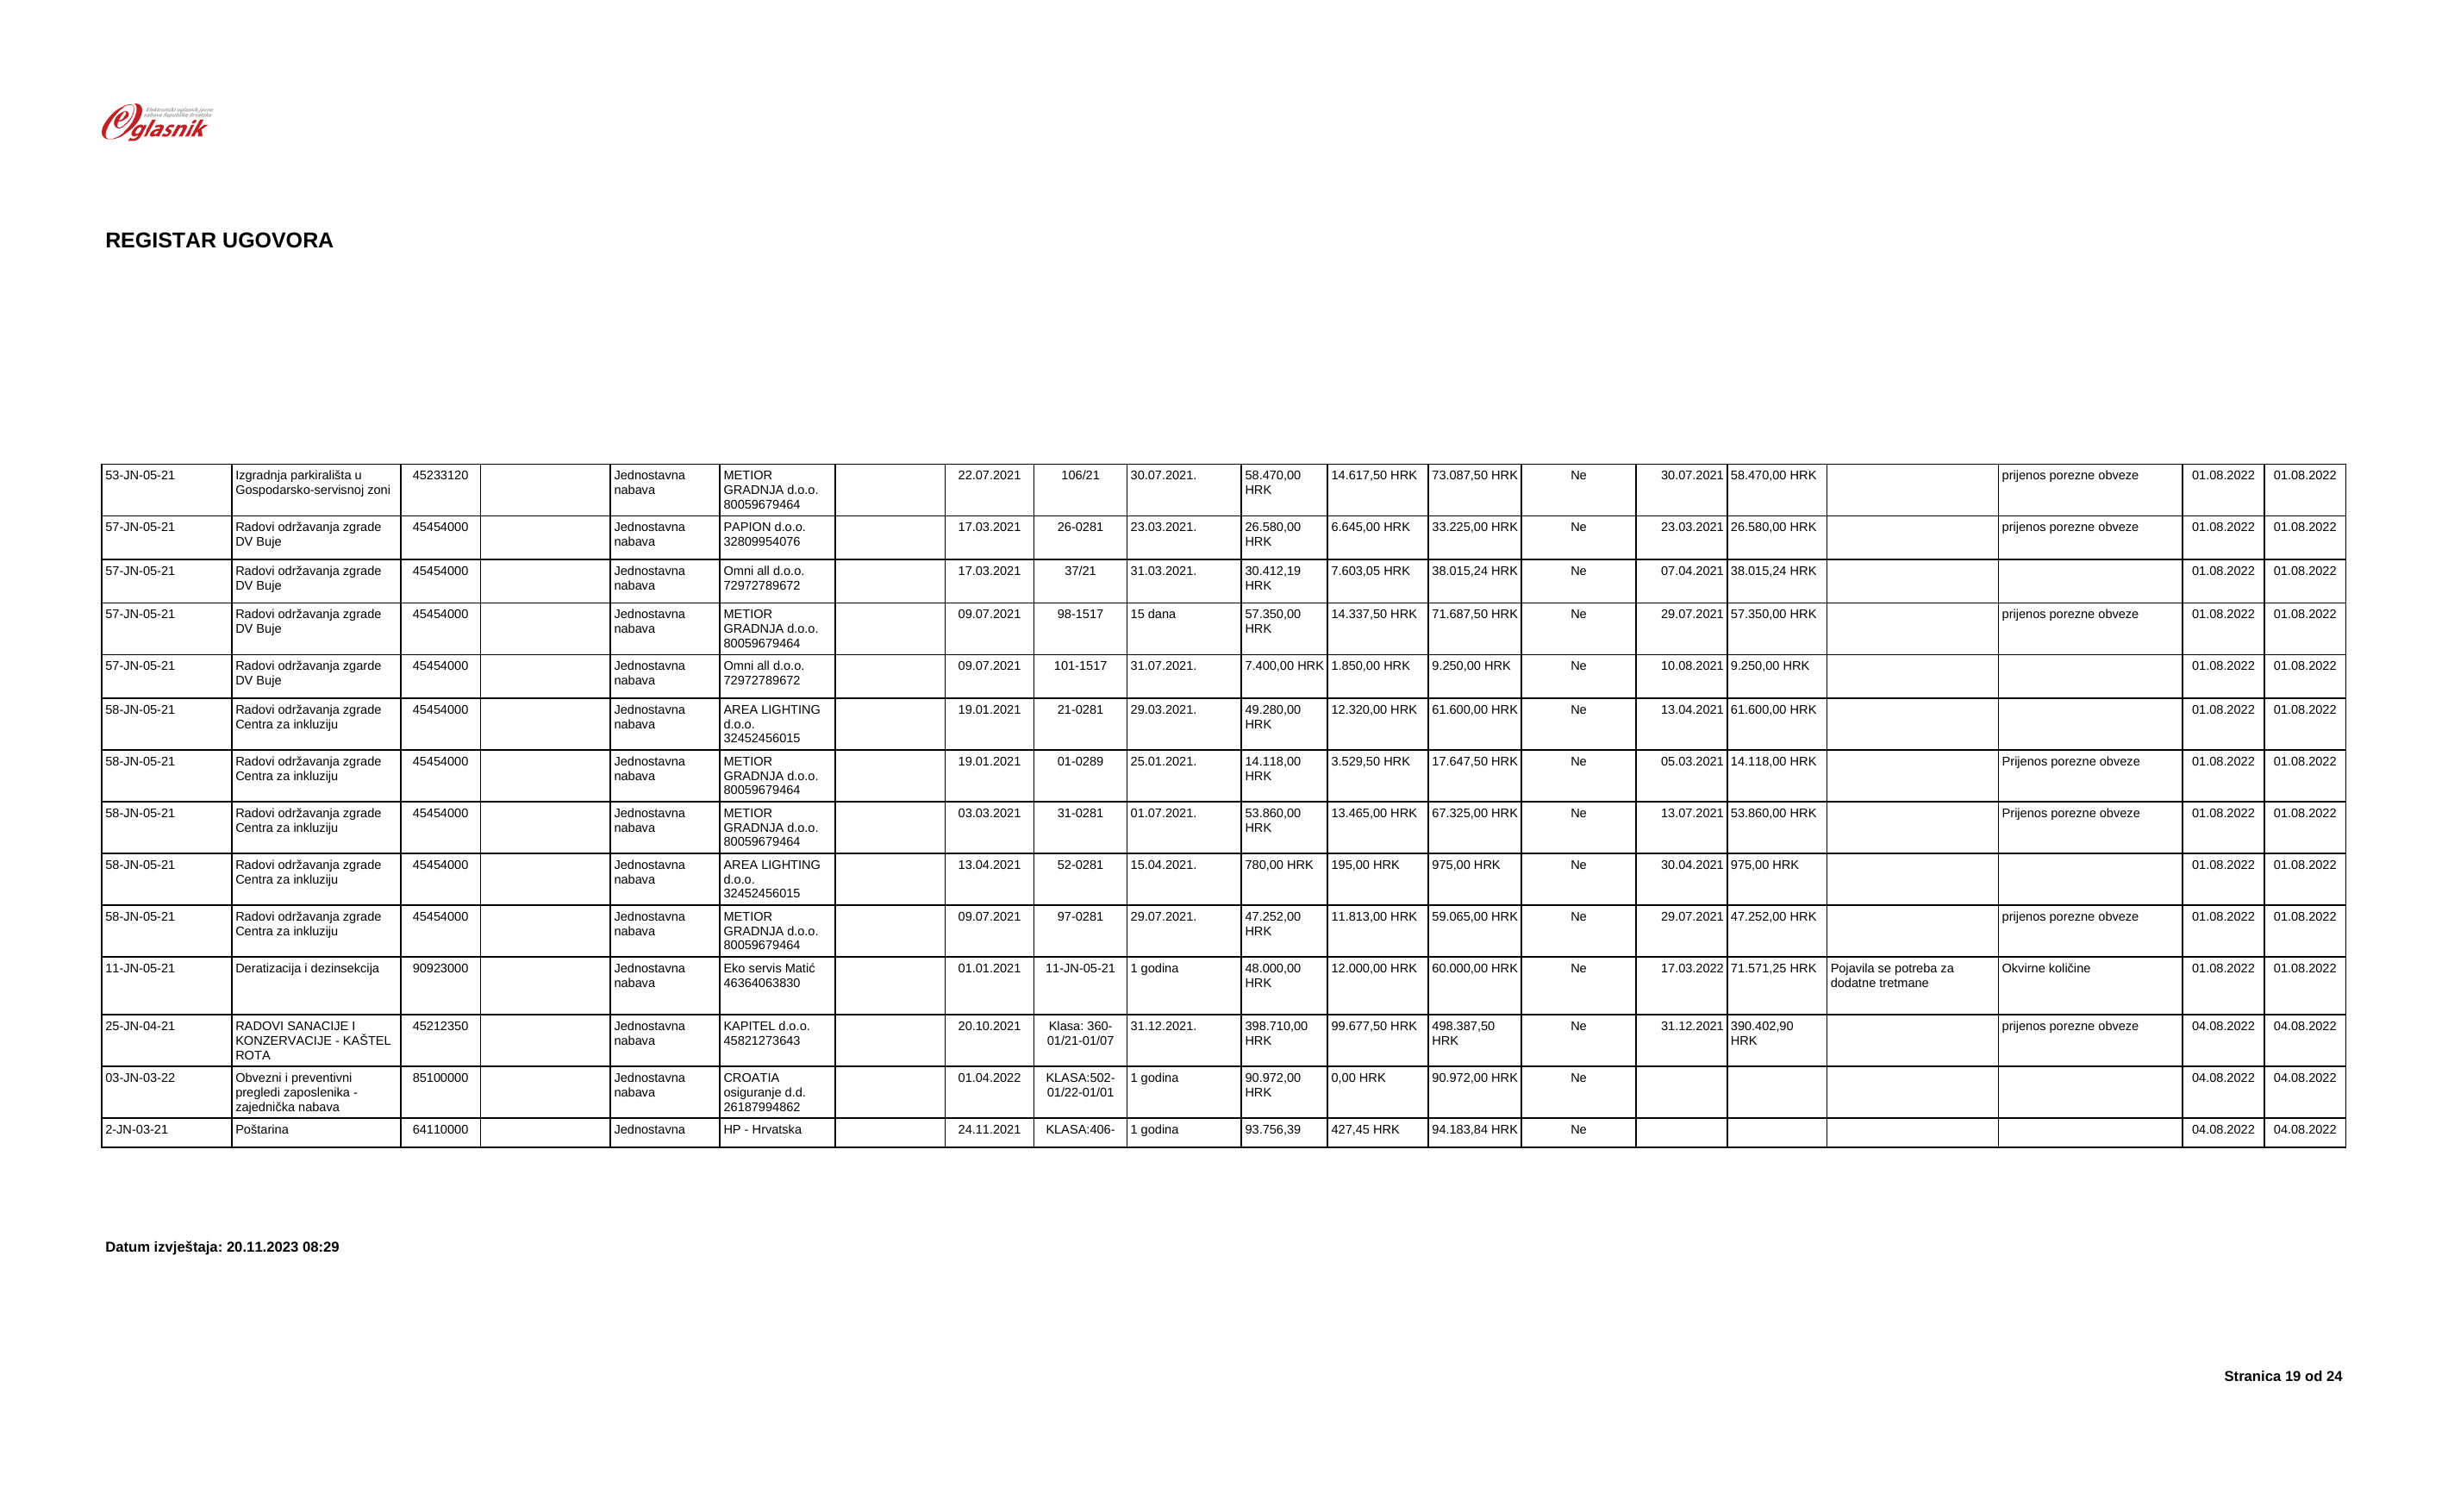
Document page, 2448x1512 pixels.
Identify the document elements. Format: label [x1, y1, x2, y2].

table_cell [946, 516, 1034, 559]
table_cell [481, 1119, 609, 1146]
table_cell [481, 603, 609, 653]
picture [102, 103, 214, 141]
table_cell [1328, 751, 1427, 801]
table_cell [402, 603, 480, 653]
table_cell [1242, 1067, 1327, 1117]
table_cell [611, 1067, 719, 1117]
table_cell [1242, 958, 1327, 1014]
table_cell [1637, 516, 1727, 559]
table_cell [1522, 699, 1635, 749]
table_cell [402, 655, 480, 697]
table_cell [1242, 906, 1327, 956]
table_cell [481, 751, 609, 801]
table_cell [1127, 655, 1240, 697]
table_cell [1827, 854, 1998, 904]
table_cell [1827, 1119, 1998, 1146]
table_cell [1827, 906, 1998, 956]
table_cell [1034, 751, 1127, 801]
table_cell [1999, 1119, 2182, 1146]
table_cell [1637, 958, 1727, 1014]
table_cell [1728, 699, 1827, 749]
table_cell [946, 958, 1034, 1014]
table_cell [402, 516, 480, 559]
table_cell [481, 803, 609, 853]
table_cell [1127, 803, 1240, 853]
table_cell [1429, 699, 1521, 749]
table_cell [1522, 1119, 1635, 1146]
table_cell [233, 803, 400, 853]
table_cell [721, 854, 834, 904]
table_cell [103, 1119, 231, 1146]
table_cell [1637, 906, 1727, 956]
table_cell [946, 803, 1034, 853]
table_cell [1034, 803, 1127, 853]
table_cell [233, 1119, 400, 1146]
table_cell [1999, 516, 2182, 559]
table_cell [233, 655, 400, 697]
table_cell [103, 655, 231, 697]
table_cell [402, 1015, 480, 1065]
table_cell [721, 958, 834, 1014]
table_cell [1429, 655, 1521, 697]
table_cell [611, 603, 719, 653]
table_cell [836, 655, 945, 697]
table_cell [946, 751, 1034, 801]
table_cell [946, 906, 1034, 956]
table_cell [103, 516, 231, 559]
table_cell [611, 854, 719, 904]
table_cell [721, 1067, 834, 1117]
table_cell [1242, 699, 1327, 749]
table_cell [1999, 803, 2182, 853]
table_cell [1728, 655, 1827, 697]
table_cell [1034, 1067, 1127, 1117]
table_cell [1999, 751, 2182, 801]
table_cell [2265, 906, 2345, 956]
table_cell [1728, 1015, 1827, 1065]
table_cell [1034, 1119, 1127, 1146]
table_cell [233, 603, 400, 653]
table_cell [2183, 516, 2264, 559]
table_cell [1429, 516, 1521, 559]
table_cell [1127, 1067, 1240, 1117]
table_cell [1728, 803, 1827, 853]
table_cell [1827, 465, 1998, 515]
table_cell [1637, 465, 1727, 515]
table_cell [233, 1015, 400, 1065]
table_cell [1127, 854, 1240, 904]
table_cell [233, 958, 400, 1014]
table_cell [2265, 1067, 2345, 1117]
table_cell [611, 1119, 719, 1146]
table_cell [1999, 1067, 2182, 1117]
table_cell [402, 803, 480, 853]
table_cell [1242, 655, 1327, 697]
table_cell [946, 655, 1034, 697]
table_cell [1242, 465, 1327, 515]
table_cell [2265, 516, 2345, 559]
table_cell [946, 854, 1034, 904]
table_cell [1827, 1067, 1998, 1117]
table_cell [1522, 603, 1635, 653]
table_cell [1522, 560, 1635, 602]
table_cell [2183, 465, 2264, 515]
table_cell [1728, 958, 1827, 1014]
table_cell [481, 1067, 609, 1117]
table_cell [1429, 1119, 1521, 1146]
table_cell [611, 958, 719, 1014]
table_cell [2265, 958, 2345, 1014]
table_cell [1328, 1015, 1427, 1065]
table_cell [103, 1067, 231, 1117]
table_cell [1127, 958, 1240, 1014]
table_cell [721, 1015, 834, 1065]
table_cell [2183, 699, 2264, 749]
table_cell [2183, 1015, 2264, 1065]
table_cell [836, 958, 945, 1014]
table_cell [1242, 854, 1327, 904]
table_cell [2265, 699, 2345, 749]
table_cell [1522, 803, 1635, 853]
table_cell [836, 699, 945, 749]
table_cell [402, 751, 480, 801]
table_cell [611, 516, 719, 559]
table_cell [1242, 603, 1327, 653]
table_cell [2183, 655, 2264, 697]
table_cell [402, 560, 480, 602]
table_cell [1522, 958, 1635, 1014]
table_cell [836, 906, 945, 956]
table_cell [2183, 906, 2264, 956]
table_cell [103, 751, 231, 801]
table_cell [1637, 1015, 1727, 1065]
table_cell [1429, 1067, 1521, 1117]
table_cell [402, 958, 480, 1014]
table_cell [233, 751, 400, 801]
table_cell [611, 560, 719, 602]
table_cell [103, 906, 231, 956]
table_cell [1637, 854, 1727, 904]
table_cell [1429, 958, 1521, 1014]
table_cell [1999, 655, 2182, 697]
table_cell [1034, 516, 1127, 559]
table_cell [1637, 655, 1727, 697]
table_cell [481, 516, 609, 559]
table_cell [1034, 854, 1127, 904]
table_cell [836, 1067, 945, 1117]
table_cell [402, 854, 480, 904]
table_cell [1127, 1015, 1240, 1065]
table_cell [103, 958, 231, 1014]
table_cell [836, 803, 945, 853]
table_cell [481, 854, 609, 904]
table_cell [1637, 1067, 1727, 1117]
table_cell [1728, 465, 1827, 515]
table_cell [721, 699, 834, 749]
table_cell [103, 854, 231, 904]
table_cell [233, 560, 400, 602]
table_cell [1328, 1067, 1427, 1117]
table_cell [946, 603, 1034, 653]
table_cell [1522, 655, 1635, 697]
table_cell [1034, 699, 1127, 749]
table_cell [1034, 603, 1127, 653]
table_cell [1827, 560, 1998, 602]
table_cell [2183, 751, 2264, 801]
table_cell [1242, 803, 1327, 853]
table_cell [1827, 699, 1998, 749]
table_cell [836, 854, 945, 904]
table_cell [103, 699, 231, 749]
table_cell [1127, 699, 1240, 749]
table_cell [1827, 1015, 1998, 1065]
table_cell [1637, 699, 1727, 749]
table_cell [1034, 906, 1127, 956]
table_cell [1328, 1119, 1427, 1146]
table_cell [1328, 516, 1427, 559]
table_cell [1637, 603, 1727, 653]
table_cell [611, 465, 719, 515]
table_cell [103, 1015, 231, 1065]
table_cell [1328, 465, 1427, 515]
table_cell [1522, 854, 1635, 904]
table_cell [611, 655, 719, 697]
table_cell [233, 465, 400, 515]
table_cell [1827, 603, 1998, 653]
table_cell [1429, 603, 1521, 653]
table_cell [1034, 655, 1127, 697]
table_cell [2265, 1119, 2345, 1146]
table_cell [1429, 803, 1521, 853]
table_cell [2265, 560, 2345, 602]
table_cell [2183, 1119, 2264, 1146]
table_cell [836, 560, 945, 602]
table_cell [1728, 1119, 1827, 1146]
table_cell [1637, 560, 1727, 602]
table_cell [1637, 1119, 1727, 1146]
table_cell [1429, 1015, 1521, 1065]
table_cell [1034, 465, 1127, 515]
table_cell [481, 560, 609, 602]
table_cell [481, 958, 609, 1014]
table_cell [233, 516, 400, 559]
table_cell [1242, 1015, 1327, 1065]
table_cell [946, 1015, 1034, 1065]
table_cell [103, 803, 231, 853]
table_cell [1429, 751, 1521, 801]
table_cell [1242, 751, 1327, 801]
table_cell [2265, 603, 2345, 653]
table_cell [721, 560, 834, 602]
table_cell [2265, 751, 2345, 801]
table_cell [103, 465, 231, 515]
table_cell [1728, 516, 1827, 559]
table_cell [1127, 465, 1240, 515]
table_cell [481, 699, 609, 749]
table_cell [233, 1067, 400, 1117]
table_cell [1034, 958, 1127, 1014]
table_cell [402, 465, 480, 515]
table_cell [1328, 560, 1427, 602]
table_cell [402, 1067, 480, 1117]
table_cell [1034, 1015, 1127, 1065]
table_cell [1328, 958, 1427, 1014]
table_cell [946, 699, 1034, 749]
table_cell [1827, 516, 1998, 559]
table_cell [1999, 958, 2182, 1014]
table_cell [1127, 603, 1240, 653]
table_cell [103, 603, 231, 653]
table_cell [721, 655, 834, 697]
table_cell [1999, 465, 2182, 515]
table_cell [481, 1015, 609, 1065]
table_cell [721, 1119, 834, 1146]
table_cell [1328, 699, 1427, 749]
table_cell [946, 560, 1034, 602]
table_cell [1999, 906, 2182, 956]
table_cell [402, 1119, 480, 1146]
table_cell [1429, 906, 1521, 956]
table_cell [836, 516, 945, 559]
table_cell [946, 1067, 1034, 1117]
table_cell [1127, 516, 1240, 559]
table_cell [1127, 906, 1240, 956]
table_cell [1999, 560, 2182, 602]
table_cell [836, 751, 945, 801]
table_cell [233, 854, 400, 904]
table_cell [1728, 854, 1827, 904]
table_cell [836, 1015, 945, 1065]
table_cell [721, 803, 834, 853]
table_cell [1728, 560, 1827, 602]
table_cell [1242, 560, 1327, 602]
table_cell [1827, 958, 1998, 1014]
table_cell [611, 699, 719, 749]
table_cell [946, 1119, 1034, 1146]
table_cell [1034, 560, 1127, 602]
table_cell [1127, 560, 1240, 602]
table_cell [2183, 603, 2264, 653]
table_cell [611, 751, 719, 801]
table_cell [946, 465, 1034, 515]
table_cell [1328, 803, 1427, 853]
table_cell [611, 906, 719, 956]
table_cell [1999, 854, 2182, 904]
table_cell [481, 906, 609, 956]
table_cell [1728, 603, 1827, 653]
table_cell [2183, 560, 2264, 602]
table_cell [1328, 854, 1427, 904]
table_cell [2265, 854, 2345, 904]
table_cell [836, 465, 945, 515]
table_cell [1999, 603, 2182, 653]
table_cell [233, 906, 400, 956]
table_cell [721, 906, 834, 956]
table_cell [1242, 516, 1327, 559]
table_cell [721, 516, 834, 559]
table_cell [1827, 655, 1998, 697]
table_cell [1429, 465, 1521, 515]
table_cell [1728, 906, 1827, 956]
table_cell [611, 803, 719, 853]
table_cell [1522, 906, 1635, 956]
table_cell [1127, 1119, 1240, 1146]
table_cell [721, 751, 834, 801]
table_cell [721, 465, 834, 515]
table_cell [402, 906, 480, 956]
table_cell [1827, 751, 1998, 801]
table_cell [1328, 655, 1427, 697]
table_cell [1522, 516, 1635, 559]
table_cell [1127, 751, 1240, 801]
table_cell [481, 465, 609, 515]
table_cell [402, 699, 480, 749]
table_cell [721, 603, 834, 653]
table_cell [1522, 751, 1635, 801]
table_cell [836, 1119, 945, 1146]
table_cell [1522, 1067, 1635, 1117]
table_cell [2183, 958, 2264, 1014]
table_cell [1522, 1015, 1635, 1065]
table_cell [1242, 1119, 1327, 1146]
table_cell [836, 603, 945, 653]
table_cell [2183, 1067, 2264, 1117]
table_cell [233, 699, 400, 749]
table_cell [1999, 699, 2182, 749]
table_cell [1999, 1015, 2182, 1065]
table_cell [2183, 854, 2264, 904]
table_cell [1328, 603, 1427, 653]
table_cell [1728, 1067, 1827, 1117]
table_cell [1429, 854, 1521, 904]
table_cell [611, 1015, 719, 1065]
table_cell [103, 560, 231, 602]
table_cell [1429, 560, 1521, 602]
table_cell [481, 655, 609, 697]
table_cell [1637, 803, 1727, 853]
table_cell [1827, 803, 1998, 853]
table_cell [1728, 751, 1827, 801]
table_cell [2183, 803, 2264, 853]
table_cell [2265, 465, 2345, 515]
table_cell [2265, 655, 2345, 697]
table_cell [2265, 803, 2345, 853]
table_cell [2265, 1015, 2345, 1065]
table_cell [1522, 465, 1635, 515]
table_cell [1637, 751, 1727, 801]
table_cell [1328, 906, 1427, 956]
